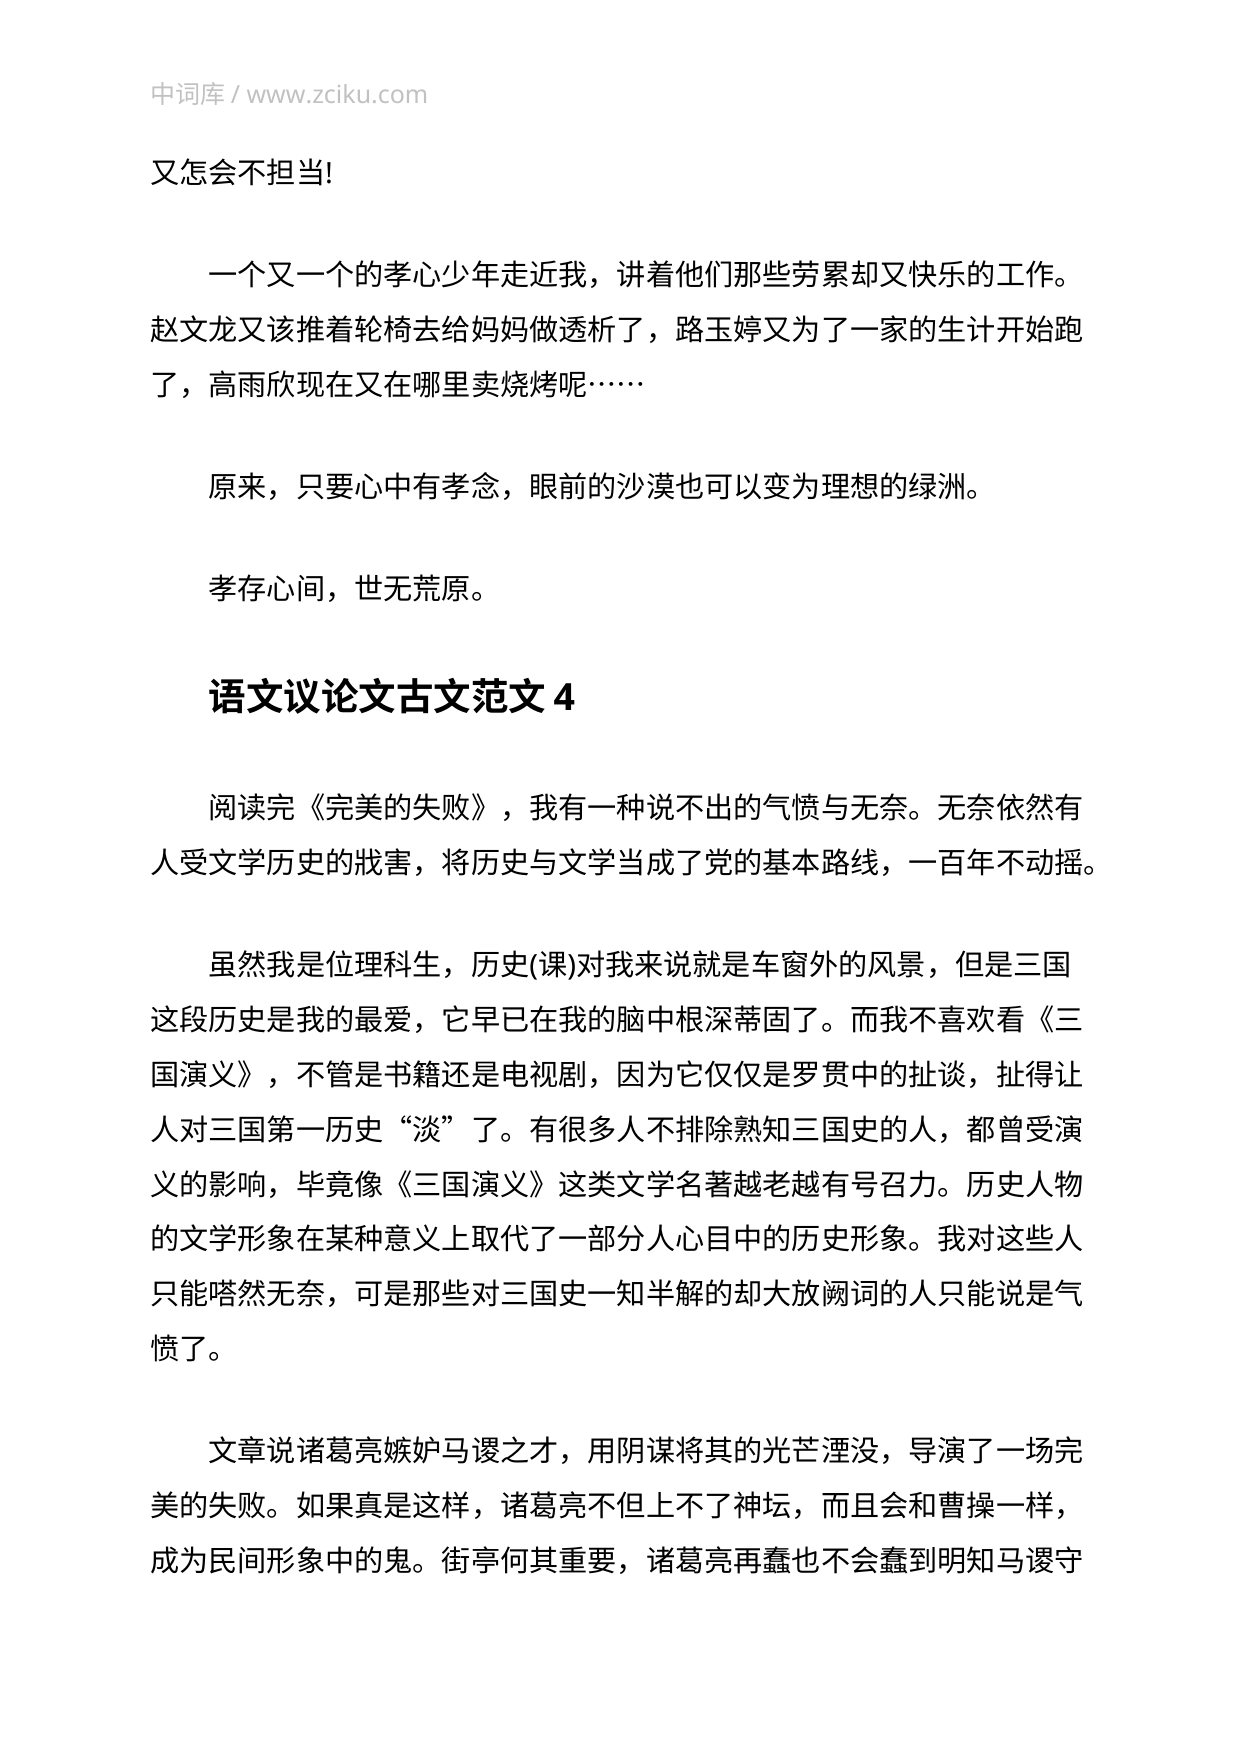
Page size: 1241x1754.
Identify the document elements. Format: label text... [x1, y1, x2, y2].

text 阅读完《完美的失败》，我有一种说不出的气愤与无奈。无奈依然有人受文学历史的戕害，将历史与文学当成了党的基本路线，一百年不动摇。 [150, 785, 1090, 882]
text 虽然我是位理科生，历史(课)对我来说就是车窗外的风景，但是三国这段历史是我的最爱，它早已在我的脑中根深蒂固了。而我不喜欢看《三国演义》，不管是书籍还是电视剧，因为它仅仅是罗贯中的扯谈，扯得让人对三国第一历史“淡”了。有很多人不排除熟知三国史的人，都曾受演义的影响，毕竟像《三国演义》这类文学名著越老越有号召力。历史人物的文学形象在某种意义上取代了一部分人心目中的历史形象。我对这些人只能嗒然无奈，可是那些对三国史一知半解的却大放阙词的人只能说是气愤了。 [150, 941, 1090, 1368]
text 孝存心间，世无荒原。 [150, 565, 1090, 608]
text 一个又一个的孝心少年走近我，讲着他们那些劳累却又快乐的工作。赵文龙又该推着轮椅去给妈妈做透析了，路玉婷又为了一家的生计开始跑了，高雨欣现在又在哪里卖烧烤呢…… [150, 252, 1090, 404]
text 原来，只要心中有孝念，眼前的沙漠也可以变为理想的绿洲。 [150, 463, 1090, 506]
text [150, 150, 1090, 192]
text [150, 1427, 1090, 1579]
text 语文议论文古文范文4 [150, 667, 1090, 722]
